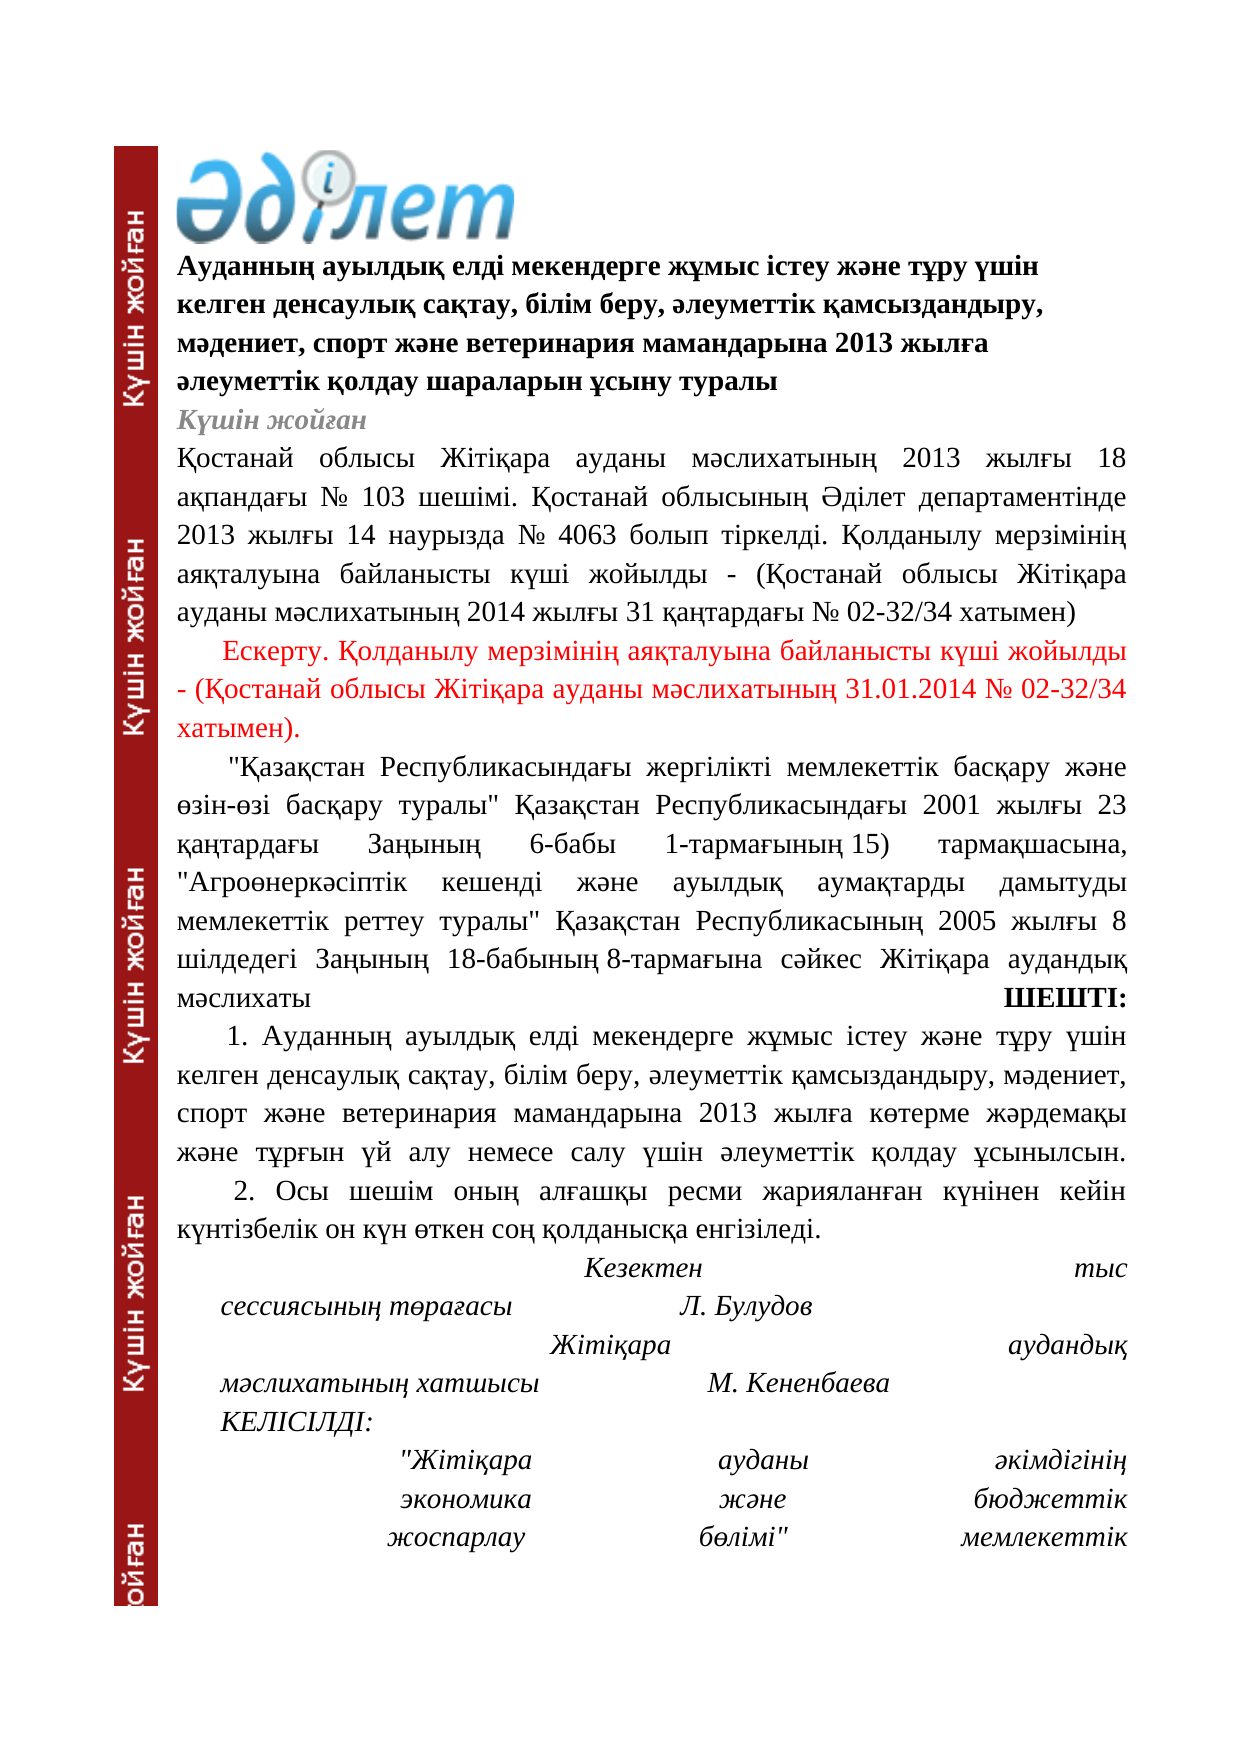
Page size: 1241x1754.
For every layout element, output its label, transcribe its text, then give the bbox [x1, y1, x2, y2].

picture [114, 628, 158, 633]
text Жітіқара аудандық мәслихатының хатшысы М. Кененбаева [112, 1327, 1128, 1399]
text "Қазақстан Республикасындағы жергілікті мемлекеттік басқару және өзін-өзі басқару туралы" Қазақстан Республикасындағы 2001 жылғы 23 қаңтардағы Заңының 6-бабы 1-тармағының 15) тармақшасына, "Агроөнеркәсіптік кешенді және ауылдық аумақтарды дамытуды мемлекеттік реттеу туралы" Қазақстан Республикасының 2005 жылғы 8 шілдедегі Заңының 18-бабының 8-тармағына сәйкес Жітіқара аудандық мәслихаты ШЕШТІ: 1. Ауданның ауылдық елді мекендерге жұмыс істеу және тұру үшін келген денсаулық сақтау, білім беру, әлеуметтік қамсыздандыру, мәдениет, спорт және ветеринария мамандарына 2013 жылға көтерме жәрдемақы және тұрғын үй алу немесе салу үшін әлеуметтік қолдау ұсынылсын. 2. Осы шешім оның алғашқы ресми жарияланған күнінен кейін күнтізбелік он күн өткен соң қолданысқа енгізіледі. [112, 749, 1128, 1245]
picture [114, 1553, 158, 1606]
text Күшін жойған [112, 402, 1128, 435]
picture [114, 435, 158, 440]
text Қостанай облысы Жітіқара ауданы мәслихатының 2013 жылғы 18 ақпандағы № 103 шешімі. Қостанай облысының Әділет департаментінде 2013 жылғы 14 наурызда № 4063 болып тіркелді. Қолданылу мерзімінің аяқталуына байланысты күші жойылды - (Қостанай облысы Жітіқара ауданы мәслихатының 2014 жылғы 31 қаңтардағы № 02-32/34 хатымен) [112, 440, 1128, 628]
picture [114, 744, 158, 749]
picture [176, 150, 515, 244]
picture [114, 1437, 158, 1442]
picture [114, 1399, 158, 1404]
picture [114, 1322, 158, 1327]
picture [114, 146, 158, 248]
text Кезектен тыс сессиясының төрағасы Л. Булудов [112, 1250, 1128, 1322]
picture [114, 1245, 158, 1250]
text "Жітіқара ауданы әкімдігінің экономика және бюджеттік жоспарлау бөлімі" мемлекеттік мекемесінің бастығы ________________ Г. Жидебаева [112, 1442, 1128, 1553]
picture [114, 397, 158, 402]
text Ауданның ауылдық елді мекендерге жұмыс істеу және тұру үшін келген денсаулық сақтау, білім беру, әлеуметтік қамсыздандыру, мәдениет, спорт және ветеринария мамандарына 2013 жылға әлеуметтік қолдау шараларын ұсыну туралы [112, 248, 1128, 397]
text Ескерту. Қолданылу мерзімінің аяқталуына байланысты күші жойылды - (Қостанай облысы Жітіқара ауданы мәслихатының 31.01.2014 № 02-32/34 хатымен). [112, 633, 1128, 744]
text КЕЛІСІЛДІ: [112, 1404, 1128, 1437]
